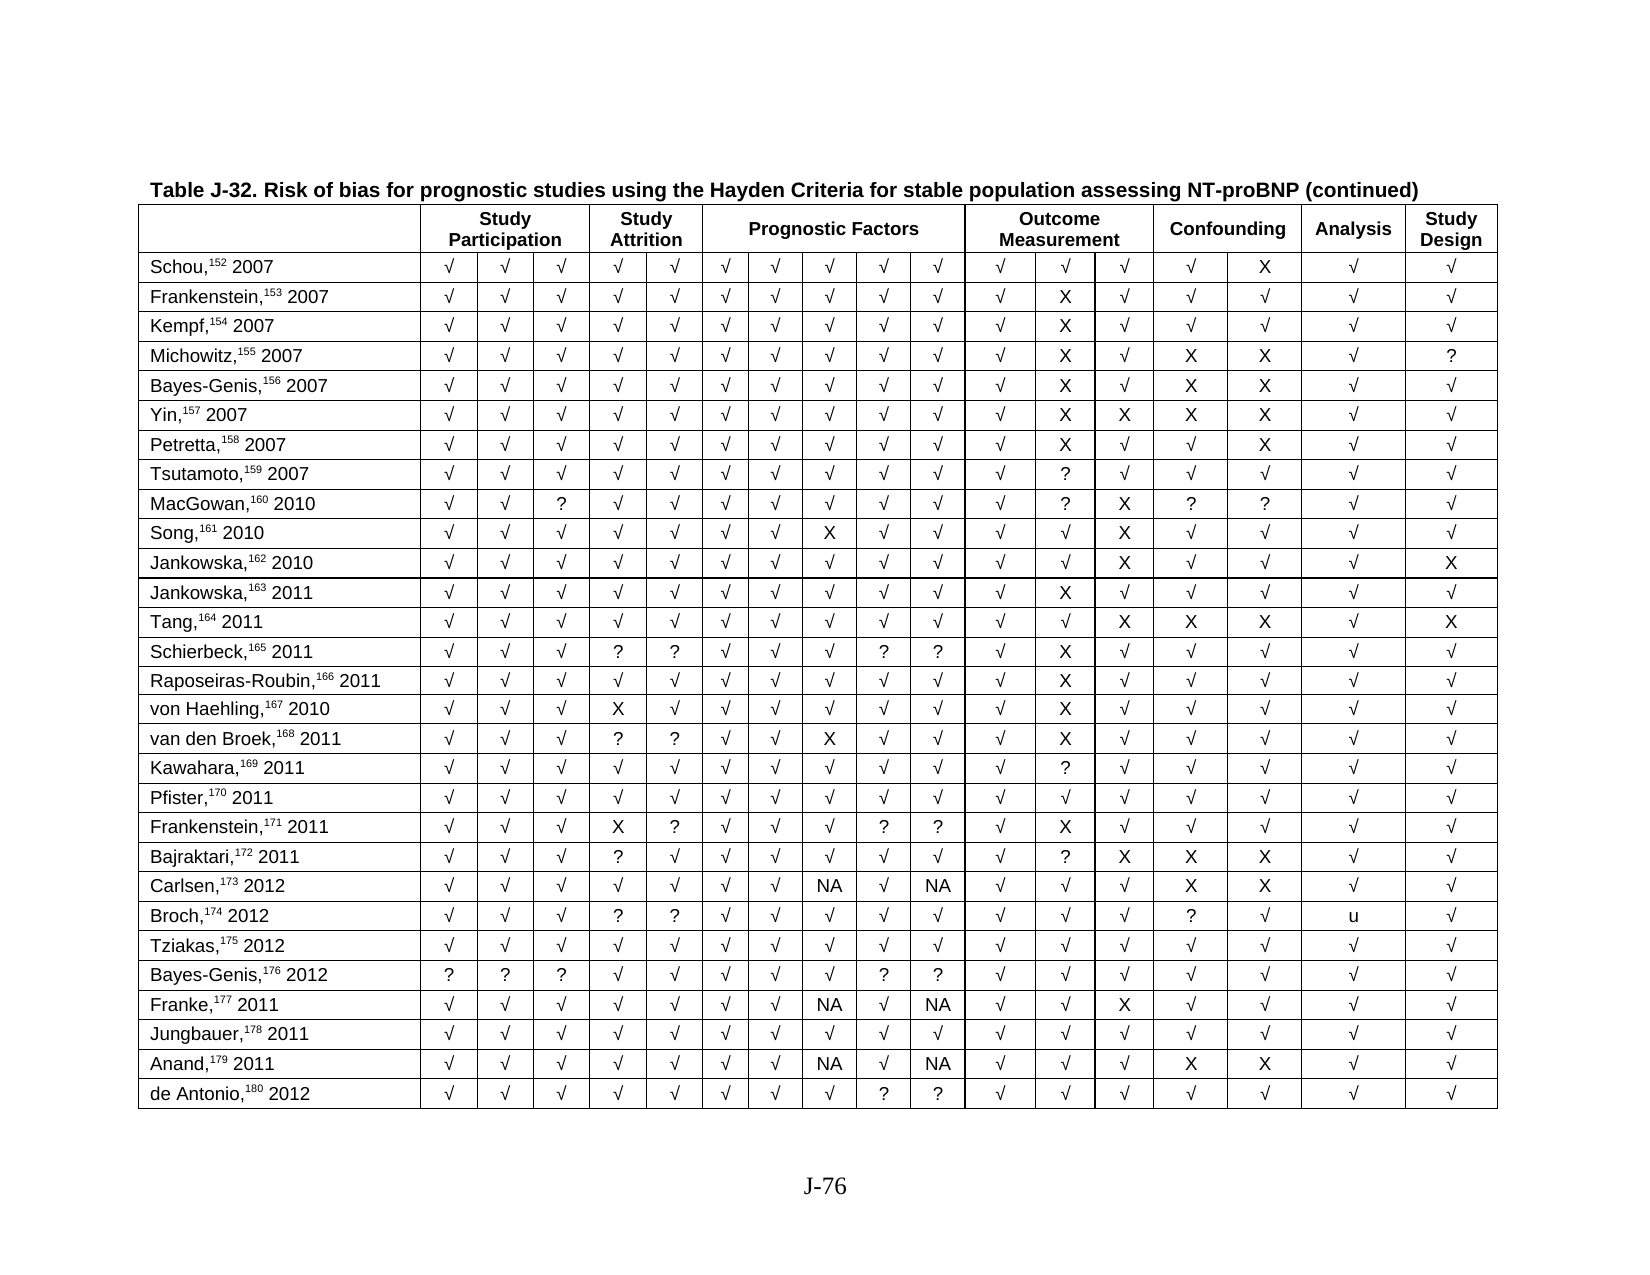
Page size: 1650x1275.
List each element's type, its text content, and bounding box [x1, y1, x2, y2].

table_cell √ [1096, 872, 1153, 901]
table_cell √ [1302, 519, 1405, 548]
table_cell √ [1096, 813, 1153, 842]
table_cell √ [590, 961, 646, 989]
table_cell √ [1302, 1050, 1405, 1078]
table_cell √ [749, 813, 802, 842]
table_cell √ [857, 401, 910, 429]
table_cell √ [1302, 608, 1405, 637]
table_cell √ [966, 371, 1035, 400]
table_cell √ [749, 371, 802, 400]
table_cell √ [857, 784, 910, 812]
table_cell NA [911, 991, 964, 1019]
table_cell √ [1302, 371, 1405, 400]
table_cell √ [1036, 1079, 1094, 1108]
table_cell √ [749, 961, 802, 989]
table_cell Tang,164 2011 [139, 608, 420, 637]
table_cell √ [421, 638, 477, 666]
table_cell X [1036, 431, 1094, 459]
table_cell √ [1302, 961, 1405, 989]
table_cell √ [857, 724, 910, 753]
table_cell √ [1406, 724, 1497, 753]
table_cell ? [647, 724, 702, 753]
table_cell Carlsen,173 2012 [139, 872, 420, 901]
table_cell √ [1302, 724, 1405, 753]
table_cell √ [647, 843, 702, 871]
table_cell √ [703, 813, 748, 842]
table_cell Kempf,154 2007 [139, 312, 420, 341]
table_cell X [1406, 608, 1497, 637]
table_cell √ [478, 579, 533, 607]
table_cell √ [534, 1020, 589, 1049]
table_cell √ [590, 549, 646, 577]
table_cell √ [803, 549, 856, 577]
table_cell √ [857, 991, 910, 1019]
table_cell √ [703, 519, 748, 548]
table_cell √ [647, 342, 702, 370]
table_cell √ [966, 813, 1035, 842]
table_cell √ [857, 695, 910, 723]
table_cell √ [1154, 283, 1227, 311]
table_cell √ [1036, 902, 1094, 930]
table_cell √ [1096, 253, 1153, 282]
table_cell ? [911, 638, 964, 666]
table_cell √ [1302, 549, 1405, 577]
table_cell √ [803, 931, 856, 960]
table_cell √ [703, 961, 748, 989]
table_cell √ [1406, 579, 1497, 607]
table_cell √ [421, 401, 477, 429]
table_cell √ [534, 754, 589, 782]
table_cell √ [478, 312, 533, 341]
table_cell √ [647, 1050, 702, 1078]
table_cell √ [421, 253, 477, 282]
table_cell √ [857, 843, 910, 871]
table_cell √ [703, 754, 748, 782]
table_cell Raposeiras-Roubin,166 2011 [139, 667, 420, 694]
table_cell √ [1406, 490, 1497, 518]
table_cell √ [749, 902, 802, 930]
table_cell Analysis [1302, 205, 1405, 252]
table_cell √ [857, 519, 910, 548]
table_cell √ [1036, 872, 1094, 901]
table_cell ? [590, 638, 646, 666]
table_cell √ [478, 431, 533, 459]
table_cell √ [1406, 1050, 1497, 1078]
table_cell √ [911, 253, 964, 282]
table_cell X [1036, 667, 1094, 694]
table_cell √ [647, 872, 702, 901]
table_cell √ [1302, 312, 1405, 341]
table_cell ? [590, 843, 646, 871]
table_cell √ [421, 312, 477, 341]
table_cell √ [803, 813, 856, 842]
table_cell √ [857, 490, 910, 518]
table_cell √ [1228, 902, 1301, 930]
table_cell Anand,179 2011 [139, 1050, 420, 1078]
table_cell X [1154, 608, 1227, 637]
table_cell Bayes-Genis,176 2012 [139, 961, 420, 989]
table_cell Frankenstein,171 2011 [139, 813, 420, 842]
table_cell √ [1302, 667, 1405, 694]
table_cell ? [534, 961, 589, 989]
table_cell √ [1036, 931, 1094, 960]
table_cell √ [534, 695, 589, 723]
table_cell √ [1228, 460, 1301, 489]
table_cell √ [857, 312, 910, 341]
table_cell √ [857, 931, 910, 960]
table_cell √ [1302, 1020, 1405, 1049]
table_cell √ [647, 579, 702, 607]
table_cell √ [911, 490, 964, 518]
table_cell ? [857, 638, 910, 666]
table_cell √ [478, 490, 533, 518]
table_cell ? [1036, 490, 1094, 518]
table_cell √ [749, 253, 802, 282]
table_cell √ [911, 460, 964, 489]
table_cell √ [421, 784, 477, 812]
table_cell √ [1228, 991, 1301, 1019]
table_cell √ [590, 754, 646, 782]
table_cell √ [1228, 1079, 1301, 1108]
table_cell √ [421, 813, 477, 842]
table_cell Schierbeck,165 2011 [139, 638, 420, 666]
table_cell √ [966, 902, 1035, 930]
table_cell NA [803, 872, 856, 901]
table_cell √ [966, 843, 1035, 871]
table_cell √ [534, 519, 589, 548]
table_cell √ [1036, 608, 1094, 637]
table_cell √ [749, 1050, 802, 1078]
table_cell √ [647, 490, 702, 518]
table_cell √ [1302, 579, 1405, 607]
table_cell √ [703, 991, 748, 1019]
table_cell √ [857, 902, 910, 930]
table_cell √ [803, 283, 856, 311]
table_cell √ [421, 1050, 477, 1078]
table_cell √ [647, 754, 702, 782]
table_cell √ [749, 342, 802, 370]
table_cell √ [1154, 312, 1227, 341]
table_cell √ [534, 253, 589, 282]
table_cell X [803, 724, 856, 753]
table_cell √ [590, 1050, 646, 1078]
table_cell Prognostic Factors [703, 205, 964, 252]
table_cell √ [647, 931, 702, 960]
table_cell √ [1154, 991, 1227, 1019]
table_cell ? [1406, 342, 1497, 370]
table_cell √ [966, 638, 1035, 666]
table_cell de Antonio,180 2012 [139, 1079, 420, 1108]
table_cell ? [1228, 490, 1301, 518]
table_cell √ [911, 608, 964, 637]
table_cell √ [421, 431, 477, 459]
table_cell √ [1302, 695, 1405, 723]
table_cell √ [966, 519, 1035, 548]
table_cell NA [803, 991, 856, 1019]
table_cell √ [647, 991, 702, 1019]
table_cell √ [703, 872, 748, 901]
table_cell X [590, 813, 646, 842]
table_cell Study Participation [421, 205, 589, 252]
table_cell √ [1228, 1020, 1301, 1049]
table_cell X [1406, 549, 1497, 577]
table_cell X [1154, 872, 1227, 901]
table_cell √ [534, 843, 589, 871]
table_cell √ [911, 931, 964, 960]
table_cell √ [749, 1079, 802, 1108]
table_cell √ [534, 667, 589, 694]
table_cell X [1096, 401, 1153, 429]
table_cell √ [749, 667, 802, 694]
table_cell √ [1406, 902, 1497, 930]
table_cell √ [1154, 253, 1227, 282]
table_cell √ [703, 253, 748, 282]
table_cell √ [857, 1050, 910, 1078]
table_cell √ [1154, 784, 1227, 812]
table_cell √ [803, 667, 856, 694]
table_cell √ [534, 784, 589, 812]
table_cell √ [534, 813, 589, 842]
table_cell √ [1036, 253, 1094, 282]
table_cell √ [590, 371, 646, 400]
table_cell √ [1154, 695, 1227, 723]
table_cell √ [421, 371, 477, 400]
table_cell X [1036, 724, 1094, 753]
table_cell ? [857, 813, 910, 842]
table_cell √ [1228, 579, 1301, 607]
table_cell NA [911, 872, 964, 901]
table_cell √ [421, 460, 477, 489]
table_cell √ [703, 312, 748, 341]
table_cell √ [1302, 991, 1405, 1019]
table_cell X [1228, 1050, 1301, 1078]
table_cell √ [966, 991, 1035, 1019]
table_cell √ [857, 431, 910, 459]
table_cell √ [911, 312, 964, 341]
table_cell √ [1406, 253, 1497, 282]
table_cell √ [703, 608, 748, 637]
table_cell √ [478, 401, 533, 429]
table_cell √ [534, 342, 589, 370]
table_cell √ [1096, 312, 1153, 341]
table_cell √ [749, 283, 802, 311]
table_cell Jungbauer,178 2011 [139, 1020, 420, 1049]
table_cell √ [911, 549, 964, 577]
table_cell √ [1096, 902, 1153, 930]
table_cell √ [478, 991, 533, 1019]
table_cell √ [1302, 931, 1405, 960]
table_cell √ [749, 931, 802, 960]
table_cell √ [1302, 342, 1405, 370]
table_cell √ [966, 724, 1035, 753]
table_cell √ [590, 283, 646, 311]
table_cell √ [911, 371, 964, 400]
table_cell √ [857, 1020, 910, 1049]
table_cell √ [703, 401, 748, 429]
table_cell √ [749, 724, 802, 753]
table_cell √ [478, 931, 533, 960]
table_cell √ [534, 312, 589, 341]
table_cell √ [1302, 843, 1405, 871]
table_cell √ [534, 579, 589, 607]
table_cell ? [647, 902, 702, 930]
table_cell √ [966, 1020, 1035, 1049]
table_cell √ [590, 312, 646, 341]
table_cell √ [647, 312, 702, 341]
table_cell Song,161 2010 [139, 519, 420, 548]
table_cell Michowitz,155 2007 [139, 342, 420, 370]
table_cell √ [966, 549, 1035, 577]
table_cell √ [911, 724, 964, 753]
table_cell X [1154, 342, 1227, 370]
table_cell Broch,174 2012 [139, 902, 420, 930]
table_cell √ [1406, 843, 1497, 871]
table_cell √ [478, 754, 533, 782]
table_cell √ [749, 784, 802, 812]
table_cell √ [1228, 312, 1301, 341]
table_cell X [1096, 519, 1153, 548]
table_cell √ [1036, 991, 1094, 1019]
table_cell √ [647, 1079, 702, 1108]
table_cell Tsutamoto,159 2007 [139, 460, 420, 489]
table_cell √ [421, 695, 477, 723]
table_cell √ [534, 549, 589, 577]
table_cell √ [1406, 754, 1497, 782]
table_cell √ [803, 1079, 856, 1108]
table_cell X [1228, 253, 1301, 282]
table_cell √ [911, 695, 964, 723]
table_cell X [1096, 549, 1153, 577]
table_cell √ [478, 549, 533, 577]
table_cell √ [478, 724, 533, 753]
table_cell √ [478, 342, 533, 370]
table_cell √ [749, 431, 802, 459]
table_cell √ [1228, 784, 1301, 812]
table_cell √ [703, 342, 748, 370]
table_cell X [1096, 608, 1153, 637]
table_cell √ [1302, 490, 1405, 518]
table_cell √ [1096, 695, 1153, 723]
table_cell √ [966, 872, 1035, 901]
table_cell √ [703, 784, 748, 812]
table_cell ? [590, 902, 646, 930]
table_cell X [1096, 991, 1153, 1019]
table_cell √ [1154, 638, 1227, 666]
table_cell √ [1154, 961, 1227, 989]
table_cell X [1036, 342, 1094, 370]
table_cell √ [703, 549, 748, 577]
table_cell √ [803, 490, 856, 518]
table_cell √ [1228, 667, 1301, 694]
table_cell Confounding [1154, 205, 1301, 252]
table_cell √ [1228, 638, 1301, 666]
table_cell √ [590, 608, 646, 637]
table_cell √ [1302, 872, 1405, 901]
table_cell √ [911, 784, 964, 812]
table_cell √ [1154, 460, 1227, 489]
table_cell √ [534, 1079, 589, 1108]
table_cell √ [421, 843, 477, 871]
table_cell u [1302, 902, 1405, 930]
table_cell √ [1228, 754, 1301, 782]
table_cell X [1228, 342, 1301, 370]
table_cell √ [1302, 1079, 1405, 1108]
table_cell √ [478, 371, 533, 400]
table_cell √ [534, 608, 589, 637]
table_cell √ [421, 608, 477, 637]
table_cell √ [1096, 724, 1153, 753]
table_cell √ [1096, 1079, 1153, 1108]
table_cell √ [478, 460, 533, 489]
table_cell √ [1096, 961, 1153, 989]
table_cell X [1036, 813, 1094, 842]
table_cell X [590, 695, 646, 723]
table_cell √ [1302, 784, 1405, 812]
table_cell √ [1302, 813, 1405, 842]
table_cell √ [1228, 519, 1301, 548]
table_cell √ [803, 695, 856, 723]
table_cell √ [749, 754, 802, 782]
table_cell X [1036, 579, 1094, 607]
table_cell √ [857, 371, 910, 400]
table_cell ? [911, 961, 964, 989]
table_cell √ [966, 754, 1035, 782]
table_cell Frankenstein,153 2007 [139, 283, 420, 311]
table_cell √ [590, 253, 646, 282]
table_cell MacGowan,160 2010 [139, 490, 420, 518]
table_cell √ [749, 695, 802, 723]
table_cell Kawahara,169 2011 [139, 754, 420, 782]
table_cell √ [1096, 371, 1153, 400]
table_cell √ [749, 519, 802, 548]
table_cell √ [421, 754, 477, 782]
table_cell √ [647, 460, 702, 489]
table_cell √ [1406, 784, 1497, 812]
table_cell √ [911, 754, 964, 782]
table_cell √ [421, 283, 477, 311]
table_cell X [1096, 843, 1153, 871]
table_cell √ [590, 490, 646, 518]
table_cell √ [1036, 519, 1094, 548]
table_cell √ [1096, 638, 1153, 666]
table_cell √ [534, 872, 589, 901]
table_cell √ [478, 253, 533, 282]
table_cell √ [1406, 695, 1497, 723]
table_cell √ [703, 931, 748, 960]
table_cell √ [966, 608, 1035, 637]
table_cell √ [749, 1020, 802, 1049]
table_cell √ [647, 784, 702, 812]
table_cell √ [1406, 638, 1497, 666]
table_cell √ [703, 695, 748, 723]
table_cell √ [647, 519, 702, 548]
table_cell ? [647, 638, 702, 666]
table_cell √ [534, 902, 589, 930]
table_cell √ [647, 695, 702, 723]
table_cell √ [590, 872, 646, 901]
table_cell √ [857, 754, 910, 782]
table_cell √ [966, 1050, 1035, 1078]
table_cell √ [478, 283, 533, 311]
table_cell ? [534, 490, 589, 518]
table_cell √ [703, 638, 748, 666]
table_cell √ [478, 519, 533, 548]
table_cell √ [647, 283, 702, 311]
table_cell √ [534, 431, 589, 459]
table_cell √ [857, 579, 910, 607]
table_cell √ [534, 1050, 589, 1078]
table_cell ? [1154, 490, 1227, 518]
table_cell √ [421, 724, 477, 753]
table_cell √ [478, 784, 533, 812]
table_cell √ [1096, 931, 1153, 960]
table_cell √ [803, 342, 856, 370]
table_cell √ [703, 1050, 748, 1078]
table_cell √ [647, 371, 702, 400]
table_cell √ [1096, 460, 1153, 489]
table_cell √ [803, 579, 856, 607]
table_cell Jankowska,163 2011 [139, 579, 420, 607]
table_cell √ [966, 283, 1035, 311]
table_cell √ [803, 1020, 856, 1049]
table_cell √ [703, 1020, 748, 1049]
table_cell √ [1154, 667, 1227, 694]
table_cell √ [421, 872, 477, 901]
table_cell √ [421, 931, 477, 960]
table_cell √ [1228, 549, 1301, 577]
table_cell √ [1406, 519, 1497, 548]
table_cell ? [1154, 902, 1227, 930]
table_cell Bayes-Genis,156 2007 [139, 371, 420, 400]
table_cell √ [1096, 754, 1153, 782]
table_cell √ [534, 638, 589, 666]
table_cell √ [749, 608, 802, 637]
table_cell √ [478, 695, 533, 723]
table_cell Jankowska,162 2010 [139, 549, 420, 577]
table_cell √ [966, 490, 1035, 518]
table_cell √ [1406, 371, 1497, 400]
table_cell √ [647, 961, 702, 989]
table_cell √ [857, 342, 910, 370]
table_cell √ [1228, 813, 1301, 842]
table_cell √ [911, 902, 964, 930]
table_cell √ [1406, 431, 1497, 459]
table_cell √ [703, 579, 748, 607]
table_cell √ [534, 401, 589, 429]
table_cell √ [1096, 342, 1153, 370]
table_cell NA [803, 1050, 856, 1078]
table_cell √ [966, 401, 1035, 429]
table_cell √ [590, 931, 646, 960]
table_cell √ [1406, 1079, 1497, 1108]
table_cell √ [803, 961, 856, 989]
table_cell √ [803, 401, 856, 429]
table_cell √ [1228, 695, 1301, 723]
table_cell √ [803, 431, 856, 459]
table_cell √ [911, 579, 964, 607]
table_cell √ [857, 460, 910, 489]
table_cell √ [911, 1020, 964, 1049]
table_cell X [1228, 872, 1301, 901]
table_cell √ [1406, 872, 1497, 901]
table_cell √ [1228, 931, 1301, 960]
table_cell √ [703, 460, 748, 489]
table_cell ? [911, 1079, 964, 1108]
table_cell √ [803, 638, 856, 666]
table_cell √ [421, 342, 477, 370]
table_cell √ [1406, 1020, 1497, 1049]
table_cell X [1154, 1050, 1227, 1078]
table_cell √ [590, 667, 646, 694]
table_cell √ [1406, 991, 1497, 1019]
table_cell √ [1302, 283, 1405, 311]
table_cell √ [803, 754, 856, 782]
table_cell √ [1406, 961, 1497, 989]
table_cell Petretta,158 2007 [139, 431, 420, 459]
table_cell [139, 205, 420, 252]
table_cell X [803, 519, 856, 548]
table_cell √ [478, 1050, 533, 1078]
table_cell √ [966, 579, 1035, 607]
table_cell √ [478, 813, 533, 842]
table_cell √ [803, 784, 856, 812]
table_cell √ [647, 253, 702, 282]
table_header Table J-32. Risk of bias for prognostic studies using the Hayden Criteria for stable population assessing NT-proBNP (continued) [138, 150, 1497, 203]
table_cell √ [421, 490, 477, 518]
table_cell √ [1154, 754, 1227, 782]
table_cell √ [647, 549, 702, 577]
table_cell ? [857, 1079, 910, 1108]
table_cell X [1036, 695, 1094, 723]
table_cell √ [857, 872, 910, 901]
table_cell Schou,152 2007 [139, 253, 420, 282]
table_cell ? [421, 961, 477, 989]
table_cell √ [421, 1079, 477, 1108]
table_cell √ [803, 902, 856, 930]
table_cell √ [857, 608, 910, 637]
table_cell √ [857, 549, 910, 577]
table_cell √ [1036, 549, 1094, 577]
table_cell √ [647, 608, 702, 637]
table_cell √ [590, 519, 646, 548]
table_cell √ [749, 401, 802, 429]
table_cell √ [647, 401, 702, 429]
table_cell √ [703, 371, 748, 400]
table_cell √ [421, 902, 477, 930]
table_cell ? [911, 813, 964, 842]
table_cell √ [749, 872, 802, 901]
table_cell von Haehling,167 2010 [139, 695, 420, 723]
table_cell √ [1406, 312, 1497, 341]
table_cell Bajraktari,172 2011 [139, 843, 420, 871]
table_cell ? [1036, 754, 1094, 782]
table_cell √ [1096, 283, 1153, 311]
table_cell √ [1154, 931, 1227, 960]
table_cell X [1154, 371, 1227, 400]
table_cell √ [749, 312, 802, 341]
table_cell √ [421, 519, 477, 548]
table_cell √ [703, 283, 748, 311]
table_cell √ [1154, 724, 1227, 753]
table_cell √ [478, 902, 533, 930]
table_cell √ [590, 784, 646, 812]
table_cell √ [1228, 724, 1301, 753]
table_cell √ [911, 667, 964, 694]
table_cell Outcome Measurement [966, 205, 1153, 252]
table_cell √ [1302, 431, 1405, 459]
table_cell √ [857, 283, 910, 311]
table_cell √ [911, 843, 964, 871]
table_cell √ [966, 1079, 1035, 1108]
table_cell √ [703, 490, 748, 518]
table_cell √ [703, 724, 748, 753]
table_cell √ [478, 843, 533, 871]
table_cell √ [590, 401, 646, 429]
table_cell √ [1154, 1020, 1227, 1049]
table_cell X [1036, 283, 1094, 311]
table_cell √ [703, 667, 748, 694]
table_cell √ [1154, 431, 1227, 459]
table_cell √ [1036, 1020, 1094, 1049]
table_cell √ [703, 431, 748, 459]
table_cell √ [803, 843, 856, 871]
table_cell X [1154, 401, 1227, 429]
table_cell √ [1302, 460, 1405, 489]
table_cell √ [749, 490, 802, 518]
table_cell √ [590, 579, 646, 607]
table_cell √ [911, 401, 964, 429]
table_cell √ [534, 460, 589, 489]
table_cell √ [421, 667, 477, 694]
table_cell √ [966, 342, 1035, 370]
table_cell √ [1406, 460, 1497, 489]
table_cell √ [966, 460, 1035, 489]
table_cell √ [1096, 579, 1153, 607]
table_cell ? [1036, 460, 1094, 489]
table_cell √ [421, 579, 477, 607]
table_cell √ [1302, 754, 1405, 782]
table_cell √ [1154, 813, 1227, 842]
table_cell √ [478, 1020, 533, 1049]
table_cell X [1036, 312, 1094, 341]
table_cell X [1228, 608, 1301, 637]
table_cell √ [1154, 519, 1227, 548]
table_cell √ [966, 431, 1035, 459]
table_cell √ [590, 991, 646, 1019]
table_cell √ [1406, 283, 1497, 311]
table_cell X [1228, 371, 1301, 400]
table_cell ? [857, 961, 910, 989]
table_cell √ [966, 667, 1035, 694]
table_cell √ [534, 724, 589, 753]
table_cell √ [703, 1079, 748, 1108]
table_cell √ [703, 902, 748, 930]
table_cell √ [1406, 667, 1497, 694]
table_cell √ [590, 1020, 646, 1049]
table_cell √ [749, 843, 802, 871]
table_cell Tziakas,175 2012 [139, 931, 420, 960]
table_cell √ [857, 667, 910, 694]
table_cell X [1228, 401, 1301, 429]
table_cell √ [1036, 1050, 1094, 1078]
table_cell √ [1096, 431, 1153, 459]
table_cell √ [647, 1020, 702, 1049]
table_cell X [1096, 490, 1153, 518]
table_cell √ [1406, 931, 1497, 960]
table_cell √ [803, 371, 856, 400]
table_cell √ [534, 991, 589, 1019]
table_cell √ [966, 784, 1035, 812]
table_cell √ [534, 283, 589, 311]
table_cell √ [1228, 283, 1301, 311]
table_cell √ [478, 667, 533, 694]
table_cell √ [478, 872, 533, 901]
table_cell √ [478, 608, 533, 637]
table_cell √ [803, 253, 856, 282]
table_cell √ [1302, 401, 1405, 429]
table_cell Franke,177 2011 [139, 991, 420, 1019]
table_cell √ [966, 253, 1035, 282]
table_cell √ [1406, 813, 1497, 842]
table_cell √ [1406, 401, 1497, 429]
table_cell √ [590, 342, 646, 370]
table_cell √ [1096, 667, 1153, 694]
table_cell √ [478, 1079, 533, 1108]
table_cell √ [1302, 253, 1405, 282]
table_cell X [1036, 638, 1094, 666]
table_cell √ [1154, 549, 1227, 577]
table_cell √ [534, 931, 589, 960]
table_cell √ [421, 1020, 477, 1049]
table_cell √ [966, 695, 1035, 723]
table_cell √ [911, 283, 964, 311]
table_cell X [1228, 431, 1301, 459]
table_cell √ [647, 431, 702, 459]
table_cell √ [1154, 1079, 1227, 1108]
table_cell √ [749, 460, 802, 489]
table_cell Yin,157 2007 [139, 401, 420, 429]
table_cell √ [590, 431, 646, 459]
table_cell √ [1096, 1050, 1153, 1078]
table_cell ? [478, 961, 533, 989]
table_cell Study Attrition [590, 205, 702, 252]
table_cell X [1228, 843, 1301, 871]
table_cell √ [1036, 961, 1094, 989]
table_cell √ [803, 312, 856, 341]
table_cell √ [478, 638, 533, 666]
table_cell √ [534, 371, 589, 400]
table_cell √ [749, 991, 802, 1019]
table_cell √ [911, 342, 964, 370]
table_cell ? [647, 813, 702, 842]
table_cell √ [749, 549, 802, 577]
table_cell ? [1036, 843, 1094, 871]
table_cell √ [966, 312, 1035, 341]
table_cell √ [966, 931, 1035, 960]
table_cell √ [421, 991, 477, 1019]
table_cell ? [590, 724, 646, 753]
table_cell √ [857, 253, 910, 282]
table_cell √ [749, 638, 802, 666]
table_cell √ [1096, 784, 1153, 812]
table_cell √ [421, 549, 477, 577]
table_cell √ [1036, 784, 1094, 812]
table_cell √ [803, 608, 856, 637]
table_cell √ [590, 1079, 646, 1108]
table_cell X [1036, 371, 1094, 400]
table_cell X [1036, 401, 1094, 429]
table_cell √ [1302, 638, 1405, 666]
table_cell √ [966, 961, 1035, 989]
table_cell √ [749, 579, 802, 607]
table_cell Study Design [1406, 205, 1497, 252]
table_cell √ [647, 667, 702, 694]
table_cell X [1154, 843, 1227, 871]
table_cell √ [1228, 961, 1301, 989]
table_cell √ [803, 460, 856, 489]
table_cell NA [911, 1050, 964, 1078]
table_cell van den Broek,168 2011 [139, 724, 420, 753]
table_cell Pfister,170 2011 [139, 784, 420, 812]
table_cell √ [911, 519, 964, 548]
table_cell √ [911, 431, 964, 459]
table_cell √ [703, 843, 748, 871]
table_cell √ [1154, 579, 1227, 607]
table_cell √ [1096, 1020, 1153, 1049]
table_cell √ [590, 460, 646, 489]
